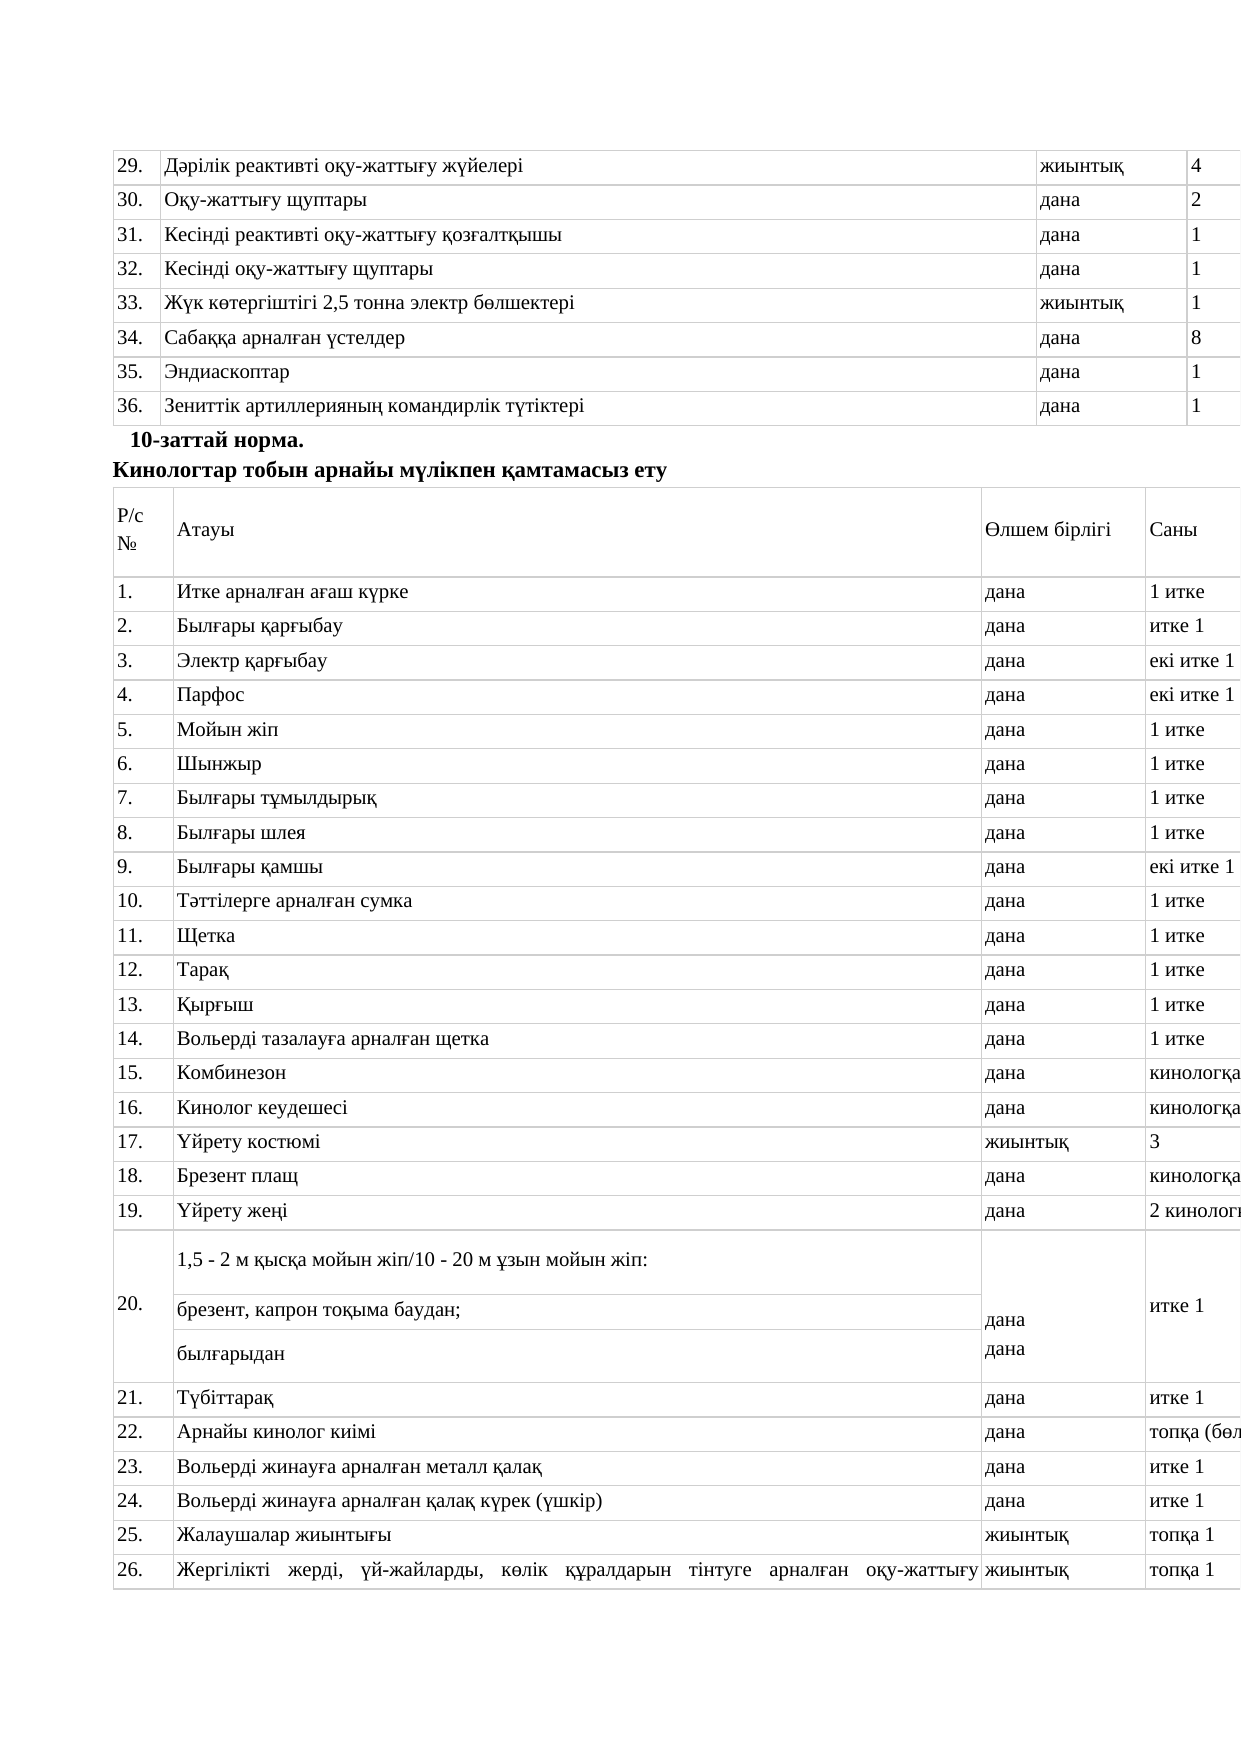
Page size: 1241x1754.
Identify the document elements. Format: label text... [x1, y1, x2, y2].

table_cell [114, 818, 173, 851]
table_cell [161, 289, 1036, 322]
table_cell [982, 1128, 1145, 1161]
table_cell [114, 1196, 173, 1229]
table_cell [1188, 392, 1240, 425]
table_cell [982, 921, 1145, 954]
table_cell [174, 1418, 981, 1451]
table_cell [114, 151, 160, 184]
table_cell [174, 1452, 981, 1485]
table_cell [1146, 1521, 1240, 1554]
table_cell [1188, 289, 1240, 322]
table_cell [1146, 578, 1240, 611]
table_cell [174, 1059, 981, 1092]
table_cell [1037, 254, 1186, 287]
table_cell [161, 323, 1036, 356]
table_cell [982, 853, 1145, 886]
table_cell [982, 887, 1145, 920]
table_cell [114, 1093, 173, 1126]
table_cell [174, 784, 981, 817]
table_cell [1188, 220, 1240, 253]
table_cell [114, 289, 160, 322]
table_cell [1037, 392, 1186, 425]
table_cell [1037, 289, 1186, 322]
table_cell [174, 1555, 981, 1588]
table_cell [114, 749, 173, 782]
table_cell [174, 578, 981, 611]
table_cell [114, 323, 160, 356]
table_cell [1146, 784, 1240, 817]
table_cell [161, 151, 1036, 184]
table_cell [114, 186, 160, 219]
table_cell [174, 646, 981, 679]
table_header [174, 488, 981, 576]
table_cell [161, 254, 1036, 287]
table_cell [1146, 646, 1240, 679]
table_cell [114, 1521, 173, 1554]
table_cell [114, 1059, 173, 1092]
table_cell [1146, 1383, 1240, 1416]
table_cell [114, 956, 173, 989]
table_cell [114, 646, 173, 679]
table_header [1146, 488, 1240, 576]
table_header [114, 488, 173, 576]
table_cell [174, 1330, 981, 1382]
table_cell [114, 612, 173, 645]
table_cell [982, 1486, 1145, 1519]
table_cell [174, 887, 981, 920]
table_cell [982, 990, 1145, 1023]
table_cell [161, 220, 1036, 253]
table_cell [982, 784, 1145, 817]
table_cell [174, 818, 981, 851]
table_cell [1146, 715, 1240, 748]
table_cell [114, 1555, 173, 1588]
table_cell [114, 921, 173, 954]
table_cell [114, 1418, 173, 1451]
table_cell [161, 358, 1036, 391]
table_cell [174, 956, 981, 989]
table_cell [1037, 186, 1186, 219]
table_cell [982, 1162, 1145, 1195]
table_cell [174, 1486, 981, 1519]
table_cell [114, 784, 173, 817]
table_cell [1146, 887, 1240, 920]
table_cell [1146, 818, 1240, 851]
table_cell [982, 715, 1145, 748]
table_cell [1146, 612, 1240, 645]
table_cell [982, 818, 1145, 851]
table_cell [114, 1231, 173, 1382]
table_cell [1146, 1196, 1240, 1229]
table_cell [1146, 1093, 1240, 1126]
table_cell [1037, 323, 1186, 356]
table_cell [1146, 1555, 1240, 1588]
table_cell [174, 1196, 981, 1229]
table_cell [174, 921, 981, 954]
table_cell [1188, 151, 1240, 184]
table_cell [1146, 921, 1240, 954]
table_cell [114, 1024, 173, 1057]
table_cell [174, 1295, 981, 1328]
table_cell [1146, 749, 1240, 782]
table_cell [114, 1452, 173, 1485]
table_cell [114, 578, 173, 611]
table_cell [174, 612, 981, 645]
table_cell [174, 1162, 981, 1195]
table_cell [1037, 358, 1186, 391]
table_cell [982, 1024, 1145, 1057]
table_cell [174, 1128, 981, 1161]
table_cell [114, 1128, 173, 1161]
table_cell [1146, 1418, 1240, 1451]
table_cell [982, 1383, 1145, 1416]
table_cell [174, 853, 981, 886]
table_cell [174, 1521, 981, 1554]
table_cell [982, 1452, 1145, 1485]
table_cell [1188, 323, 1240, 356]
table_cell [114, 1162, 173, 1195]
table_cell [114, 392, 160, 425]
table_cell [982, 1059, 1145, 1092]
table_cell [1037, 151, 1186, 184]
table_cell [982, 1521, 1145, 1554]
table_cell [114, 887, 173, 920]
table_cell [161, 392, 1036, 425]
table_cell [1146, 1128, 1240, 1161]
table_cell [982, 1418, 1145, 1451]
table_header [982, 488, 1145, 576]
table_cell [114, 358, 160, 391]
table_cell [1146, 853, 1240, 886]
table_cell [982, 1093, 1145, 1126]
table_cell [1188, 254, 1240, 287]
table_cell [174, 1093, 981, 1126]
text 10-заттай норма. Кинологтар тобын арнайы мүлікпен қамтамасыз ету [112, 426, 1128, 483]
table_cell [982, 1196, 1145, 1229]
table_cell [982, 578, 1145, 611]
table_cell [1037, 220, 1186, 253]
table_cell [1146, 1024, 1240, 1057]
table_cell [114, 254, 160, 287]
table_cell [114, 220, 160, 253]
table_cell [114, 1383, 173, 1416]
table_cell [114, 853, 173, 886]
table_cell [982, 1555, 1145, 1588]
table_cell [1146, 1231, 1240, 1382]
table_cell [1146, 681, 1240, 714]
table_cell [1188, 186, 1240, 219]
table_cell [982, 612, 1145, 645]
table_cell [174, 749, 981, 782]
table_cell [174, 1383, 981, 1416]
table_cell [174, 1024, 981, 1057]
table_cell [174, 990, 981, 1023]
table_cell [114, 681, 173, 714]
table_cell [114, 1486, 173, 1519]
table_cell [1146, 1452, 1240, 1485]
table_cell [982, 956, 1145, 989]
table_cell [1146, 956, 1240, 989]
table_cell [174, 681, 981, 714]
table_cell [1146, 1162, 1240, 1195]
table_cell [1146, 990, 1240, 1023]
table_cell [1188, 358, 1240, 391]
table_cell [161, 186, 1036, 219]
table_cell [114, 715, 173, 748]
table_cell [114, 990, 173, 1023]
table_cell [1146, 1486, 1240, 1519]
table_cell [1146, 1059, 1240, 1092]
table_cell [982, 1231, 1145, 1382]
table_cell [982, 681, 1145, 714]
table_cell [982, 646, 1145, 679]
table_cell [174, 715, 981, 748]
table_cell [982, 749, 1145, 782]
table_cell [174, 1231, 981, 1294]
